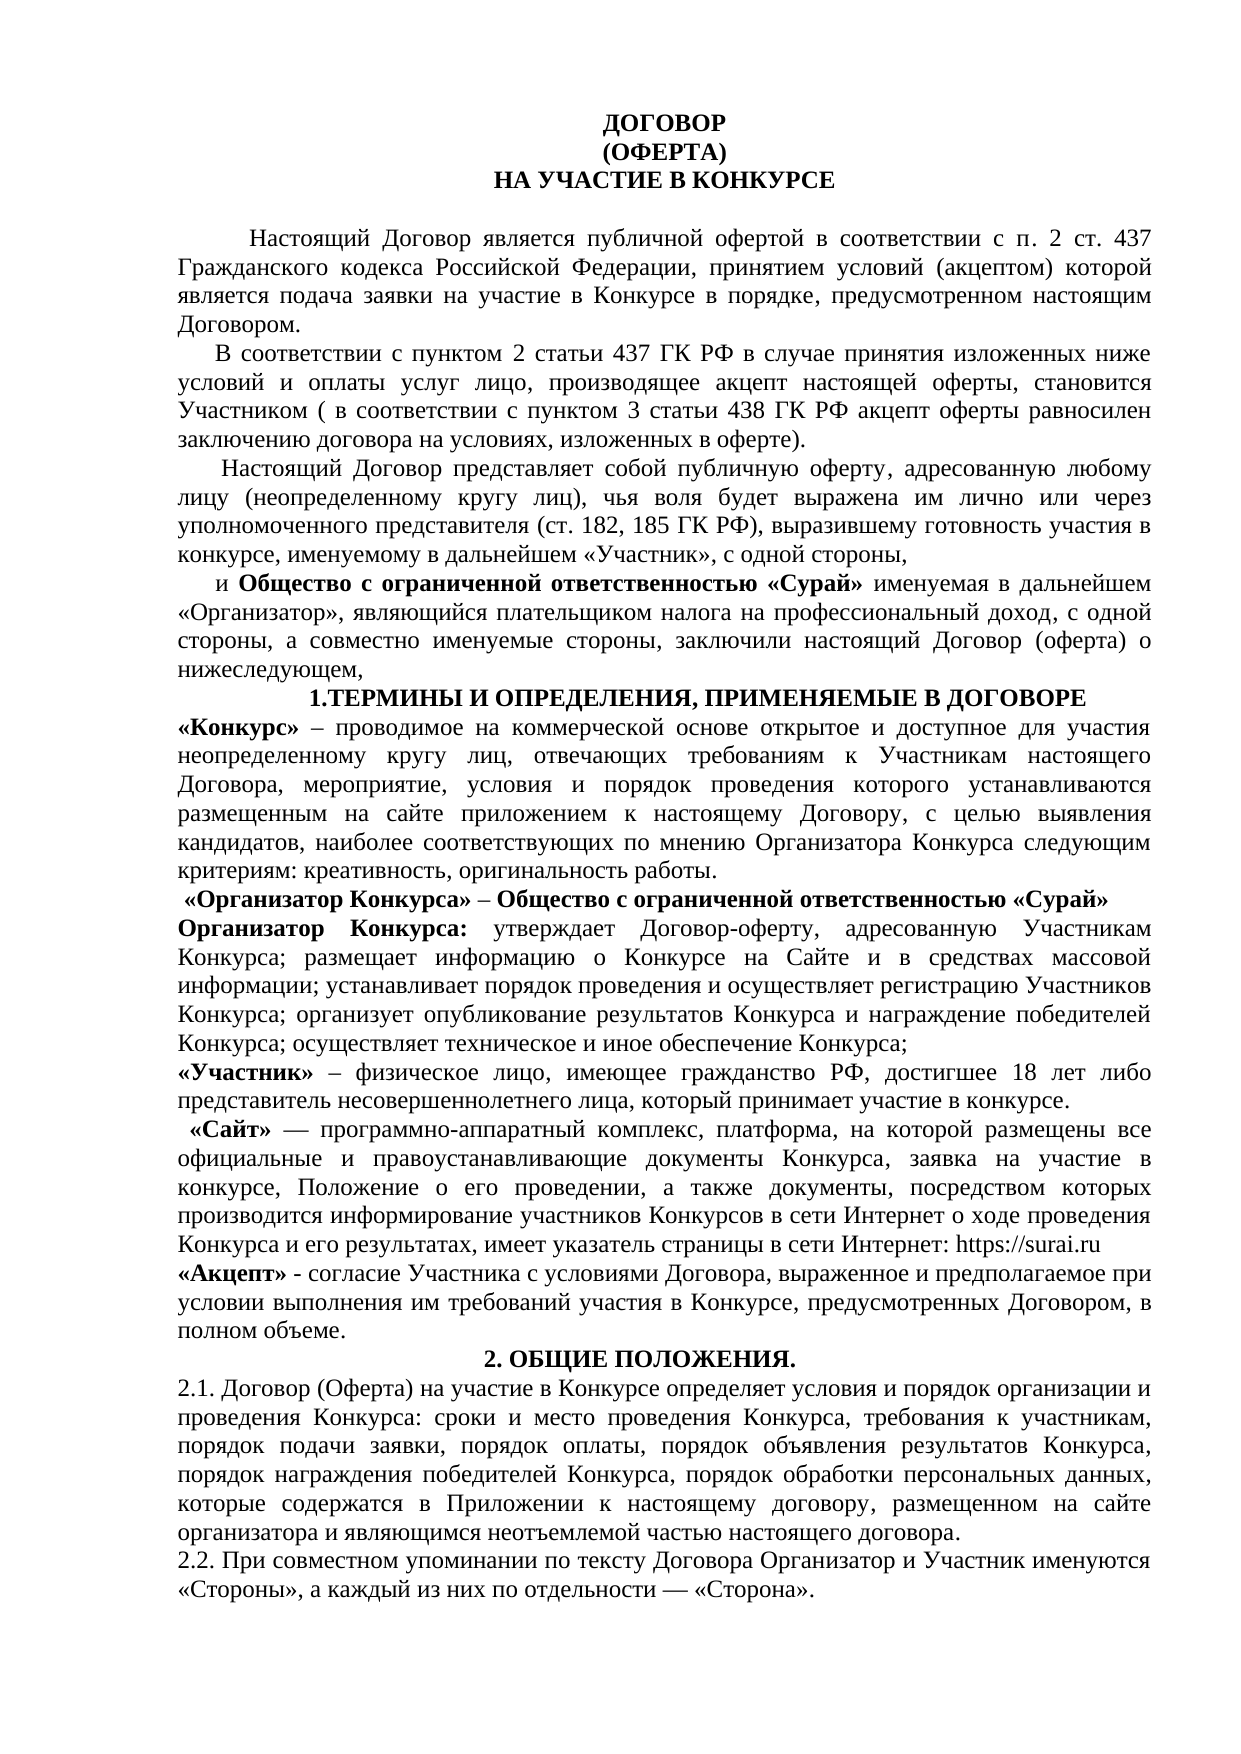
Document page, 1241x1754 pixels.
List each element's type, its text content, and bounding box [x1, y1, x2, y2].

text 2. ОБЩИЕ ПОЛОЖЕНИЯ. [177, 1344, 1152, 1373]
text В соответствии с пунктом 2 статьи 437 ГК РФ в случае принятия изложенных ниже условий и оплаты услуг лицо, производящее акцепт настоящей оферты, становится Участником ( в соответствии с пунктом 3 статьи 438 ГК РФ акцепт оферты равносилен заключению договора на условиях, изложенных в оферте). [177, 338, 1152, 453]
text 1.ТЕРМИНЫ И ОПРЕДЕЛЕНИЯ, ПРИМЕНЯЕМЫЕ В ДОГОВОРЕ [177, 683, 1152, 712]
text (ОФЕРТА) [177, 137, 1152, 165]
text «Акцепт» - согласие Участника с условиями Договора, выраженное и предполагаемое при условии выполнения им требований участия в Конкурсе, предусмотренных Договором, в полном объеме. [177, 1258, 1152, 1344]
text «Конкурс» – проводимое на коммерческой основе открытое и доступное для участия неопределенному кругу лиц, отвечающих требованиям к Участникам настоящего Договора, мероприятие, условия и порядок проведения которого устанавливаются размещенным на сайте приложением к настоящему Договору, с целью выявления кандидатов, наиболее соответствующих по мнению Организатора Конкурса следующим критериям: креативность, оригинальность работы. [177, 712, 1152, 884]
text и Общество с ограниченной ответственностью «Сурай» именуемая в дальнейшем «Организатор», являющийся плательщиком налога на профессиональный доход, с одной стороны, а совместно именуемые стороны, заключили настоящий Договор (оферта) о нижеследующем, [177, 568, 1152, 683]
text 2.1. Договор (Оферта) на участие в Конкурсе определяет условия и порядок организации и проведения Конкурса: сроки и место проведения Конкурса, требования к участникам, порядок подачи заявки, порядок оплаты, порядок объявления результатов Конкурса, порядок награждения победителей Конкурса, порядок обработки персональных данных, которые содержатся в Приложении к настоящему договору, размещенном на сайте организатора и являющимся неотъемлемой частью настоящего договора. [177, 1373, 1152, 1545]
text Настоящий Договор представляет собой публичную оферту, адресованную любому лицу (неопределенному кругу лиц), чья воля будет выражена им лично или через уполномоченного представителя (ст. 182, 185 ГК РФ), выразившему готовность участия в конкурсе, именуемому в дальнейшем «Участник», с одной стороны, [177, 453, 1152, 568]
text ДОГОВОР [177, 108, 1152, 137]
text «Организатор Конкурса» – Общество с ограниченной ответственностью «Сурай» [177, 884, 1152, 913]
text НА УЧАСТИЕ В КОНКУРСЕ [177, 165, 1152, 194]
text «Сайт» — программно-аппаратный комплекс, платформа, на которой размещены все официальные и правоустанавливающие документы Конкурса, заявка на участие в конкурсе, Положение о его проведении, а также документы, посредством которых производится информирование участников Конкурсов в сети Интернет о ходе проведения Конкурса и его результатах, имеет указатель страницы в сети Интернет: https://surai.ru [177, 1114, 1152, 1258]
text «Участник» – физическое лицо, имеющее гражданство РФ, достигшее 18 лет либо представитель несовершеннолетнего лица, который принимает участие в конкурсе. [177, 1057, 1152, 1114]
text Организатор Конкурса: утверждает Договор-оферту, адресованную Участникам Конкурса; размещает информацию о Конкурсе на Сайте и в средствах массовой информации; устанавливает порядок проведения и осуществляет регистрацию Участников Конкурса; организует опубликование результатов Конкурса и награждение победителей Конкурса; осуществляет техническое и иное обеспечение Конкурса; [177, 913, 1152, 1057]
text Настоящий Договор является публичной офертой в соответствии с п. 2 ст. 437 Гражданского кодекса Российской Федерации, принятием условий (акцептом) которой является подача заявки на участие в Конкурсе в порядке, предусмотренном настоящим Договором. [177, 223, 1152, 338]
text 2.2. При совместном упоминании по тексту Договора Организатор и Участник именуются «Стороны», а каждый из них по отдельности — «Сторона». [177, 1545, 1152, 1603]
